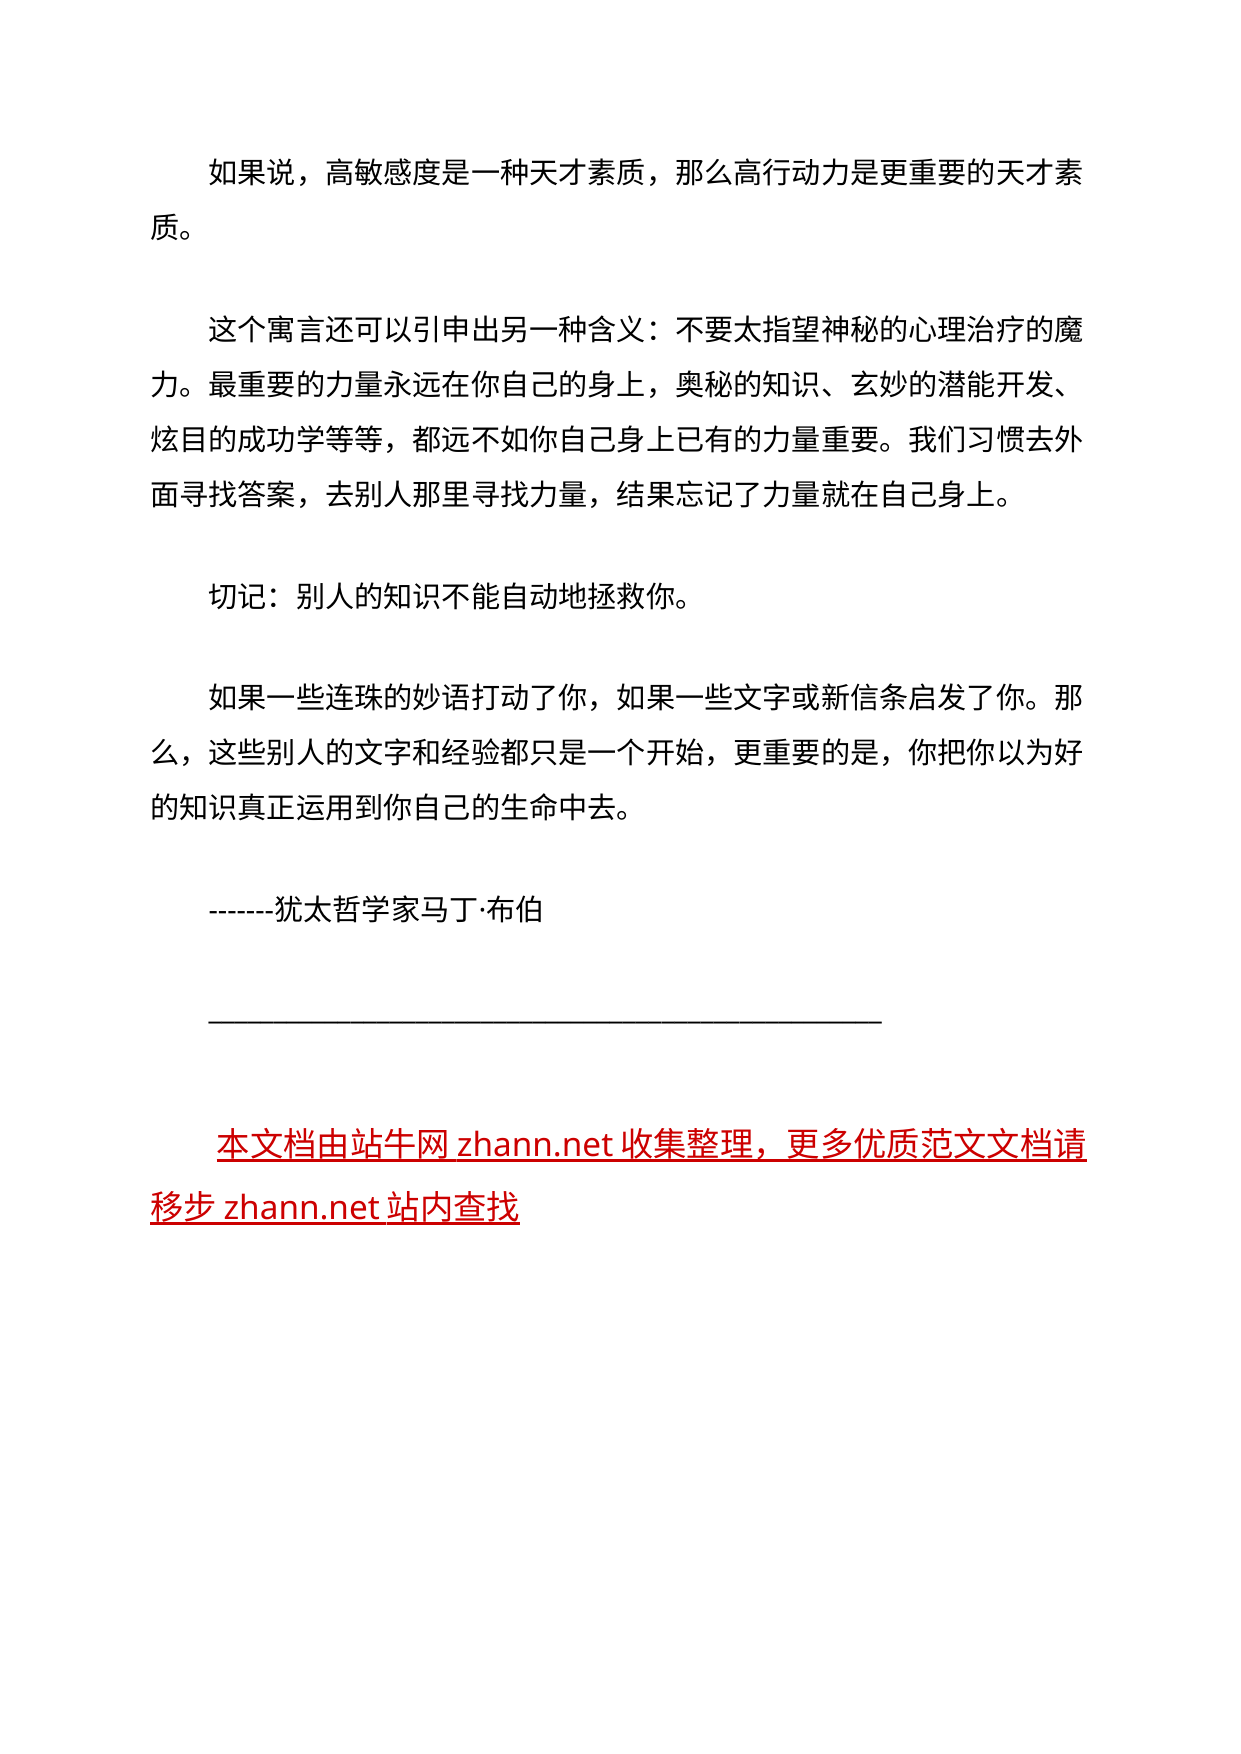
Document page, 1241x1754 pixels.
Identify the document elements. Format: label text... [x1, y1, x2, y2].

text 这个寓言还可以引申出另一种含义：不要太指望神秘的心理治疗的魔力。最重要的力量永远在你自己的身上，奥秘的知识、玄妙的潜能开发、炫目的成功学等等，都远不如你自己身上已有的力量重要。我们习惯去外面寻找答案，去别人那里寻找力量，结果忘记了力量就在自己身上。 [150, 307, 1090, 514]
text ____________________________________________________ [150, 988, 1090, 1028]
text 本文档由站牛网zhann.net收集整理，更多优质范文文档请移步zhann.net站内查找 [150, 1118, 1090, 1229]
text 如果一些连珠的妙语打动了你，如果一些文字或新信条启发了你。那么，这些别人的文字和经验都只是一个开始，更重要的是，你把你以为好的知识真正运用到你自己的生命中去。 [150, 675, 1090, 827]
text 切记：别人的知识不能自动地拯救你。 [150, 573, 1090, 615]
text 如果说，高敏感度是一种天才素质，那么高行动力是更重要的天才素质。 [150, 150, 1090, 247]
text -------犹太哲学家马丁·布伯 [150, 886, 1090, 929]
